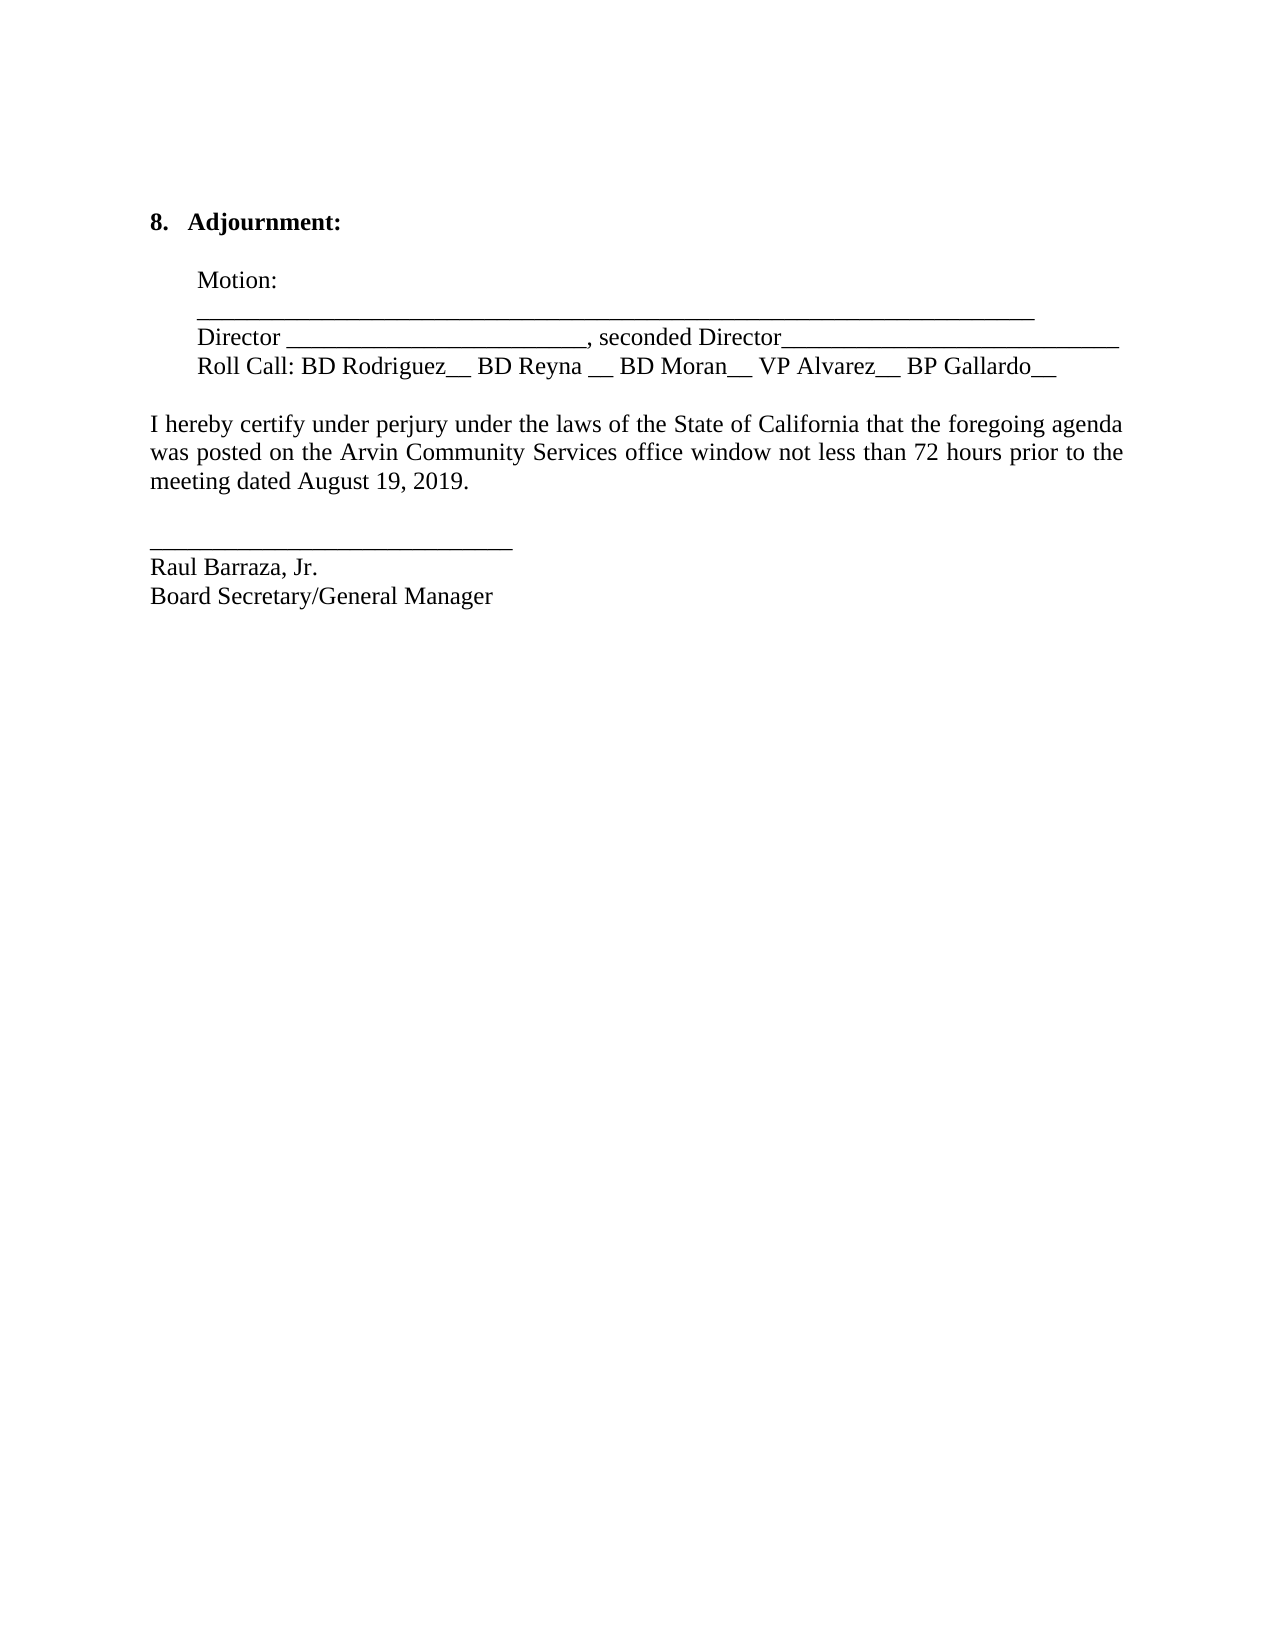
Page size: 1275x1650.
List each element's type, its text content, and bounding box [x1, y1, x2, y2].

text Motion: ___________________________________________________________________ [197, 265, 1125, 322]
text Board Secretary/General Manager [150, 581, 1125, 610]
text Director ________________________, seconded Director___________________________ [197, 322, 1125, 351]
list Adjournment: [150, 207, 1125, 236]
text I hereby certify under perjury under the laws of the State of California that the foregoing agenda was posted on the Arvin Community Services office window not less than 72 hours prior to the meeting dated August 19, 2019. [150, 409, 1125, 495]
text Roll Call: BD Rodriguez__ BD Reyna __ BD Moran__ VP Alvarez__ BP Gallardo__ [197, 351, 1125, 380]
text Raul Barraza, Jr. [150, 552, 1125, 581]
text _____________________________ [150, 524, 1125, 552]
